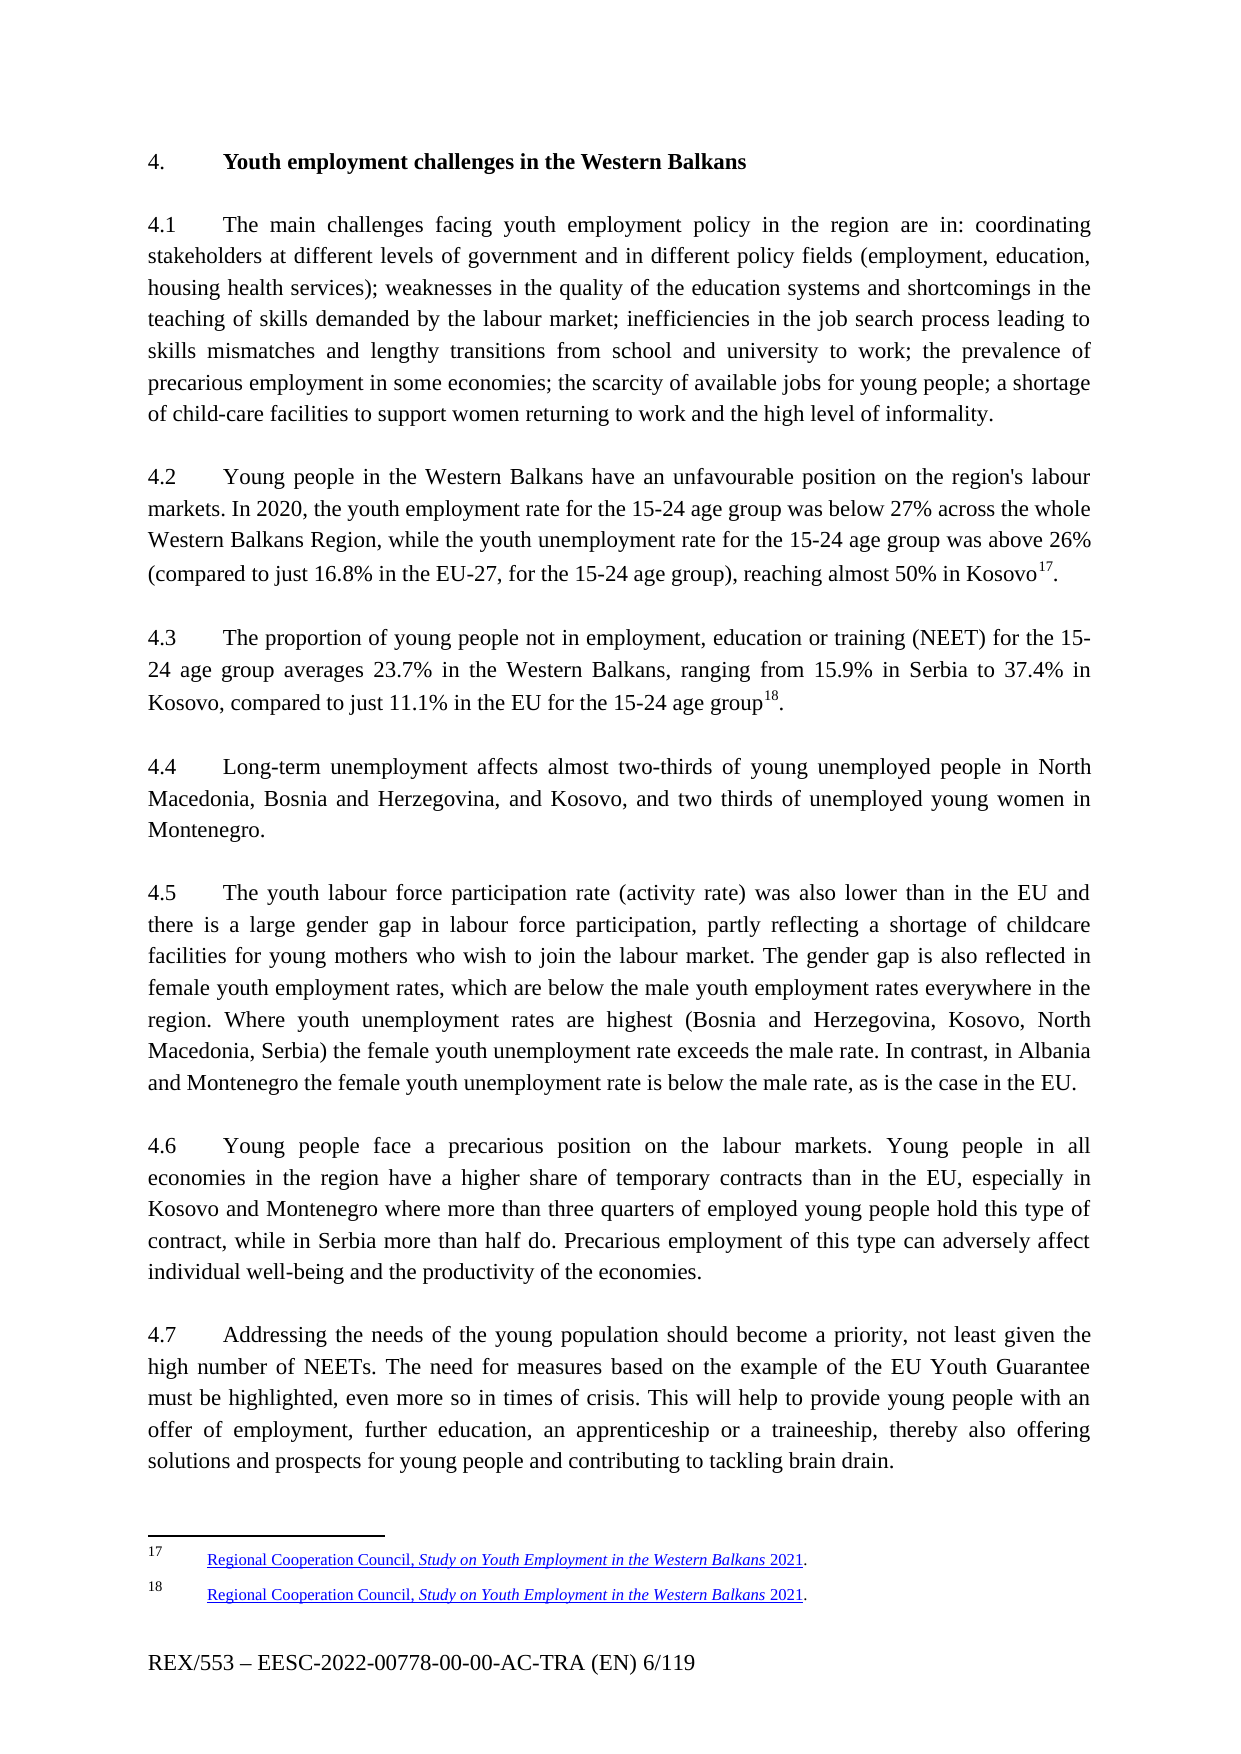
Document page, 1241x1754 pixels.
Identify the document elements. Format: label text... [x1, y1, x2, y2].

subtitle Young people in the Western Balkans have an unfavourable position on the region's labour markets. In 2020, the youth employment rate for the 15-24 age group was below 27% across the whole Western Balkans Region, while the youth unemployment rate for the 15-24 age group was above 26% (compared to just 16.8% in the EU-27, for the 15-24 age group), reaching almost 50% in Kosovo. [148, 463, 1092, 587]
subtitle The main challenges facing youth employment policy in the region are in: coordinating stakeholders at different levels of government and in different policy fields (employment, education, housing health services); weaknesses in the quality of the education systems and shortcomings in the teaching of skills demanded by the labour market; inefficiencies in the job search process leading to skills mismatches and lengthy transitions from school and university to work; the prevalence of precarious employment in some economies; the scarcity of available jobs for young people; a shortage of child-care facilities to support women returning to work and the high level of informality. [148, 211, 1092, 427]
subtitle The proportion of young people not in employment, education or training (NEET) for the 15-24 age group averages 23.7% in the Western Balkans, ranging from 15.9% in Serbia to 37.4% in Kosovo, compared to just 11.1% in the EU for the 15-24 age group. [148, 624, 1092, 716]
subtitle The youth labour force participation rate (activity rate) was also lower than in the EU and there is a large gender gap in labour force participation, partly reflecting a shortage of childcare facilities for young mothers who wish to join the labour market. The gender gap is also reflected in female youth employment rates, which are below the male youth employment rates everywhere in the region. Where youth unemployment rates are highest (Bosnia and Herzegovina, Kosovo, North Macedonia, Serbia) the female youth unemployment rate exceeds the male rate. In contrast, in Albania and Montenegro the female youth unemployment rate is below the male rate, as is the case in the EU. [148, 879, 1092, 1095]
subtitle Young people face a precarious position on the labour markets. Young people in all economies in the region have a higher share of temporary contracts than in the EU, especially in Kosovo and Montenegro where more than three quarters of employed young people hold this type of contract, while in Serbia more than half do. Precarious employment of this type can adversely affect individual well-being and the productivity of the economies. [148, 1132, 1092, 1284]
subtitle Youth employment challenges in the Western Balkans [148, 148, 1092, 174]
subtitle Addressing the needs of the young population should become a priority, not least given the high number of NEETs. The need for measures based on the example of the EU Youth Guarantee must be highlighted, even more so in times of crisis. This will help to provide young people with an offer of employment, further education, an apprenticeship or a traineeship, thereby also offering solutions and prospects for young people and contributing to tackling brain drain. [148, 1321, 1092, 1474]
subtitle Long-term unemployment affects almost two-thirds of young unemployed people in North Macedonia, Bosnia and Herzegovina, and Kosovo, and two thirds of unemployed young women in Montenegro. [148, 753, 1092, 843]
